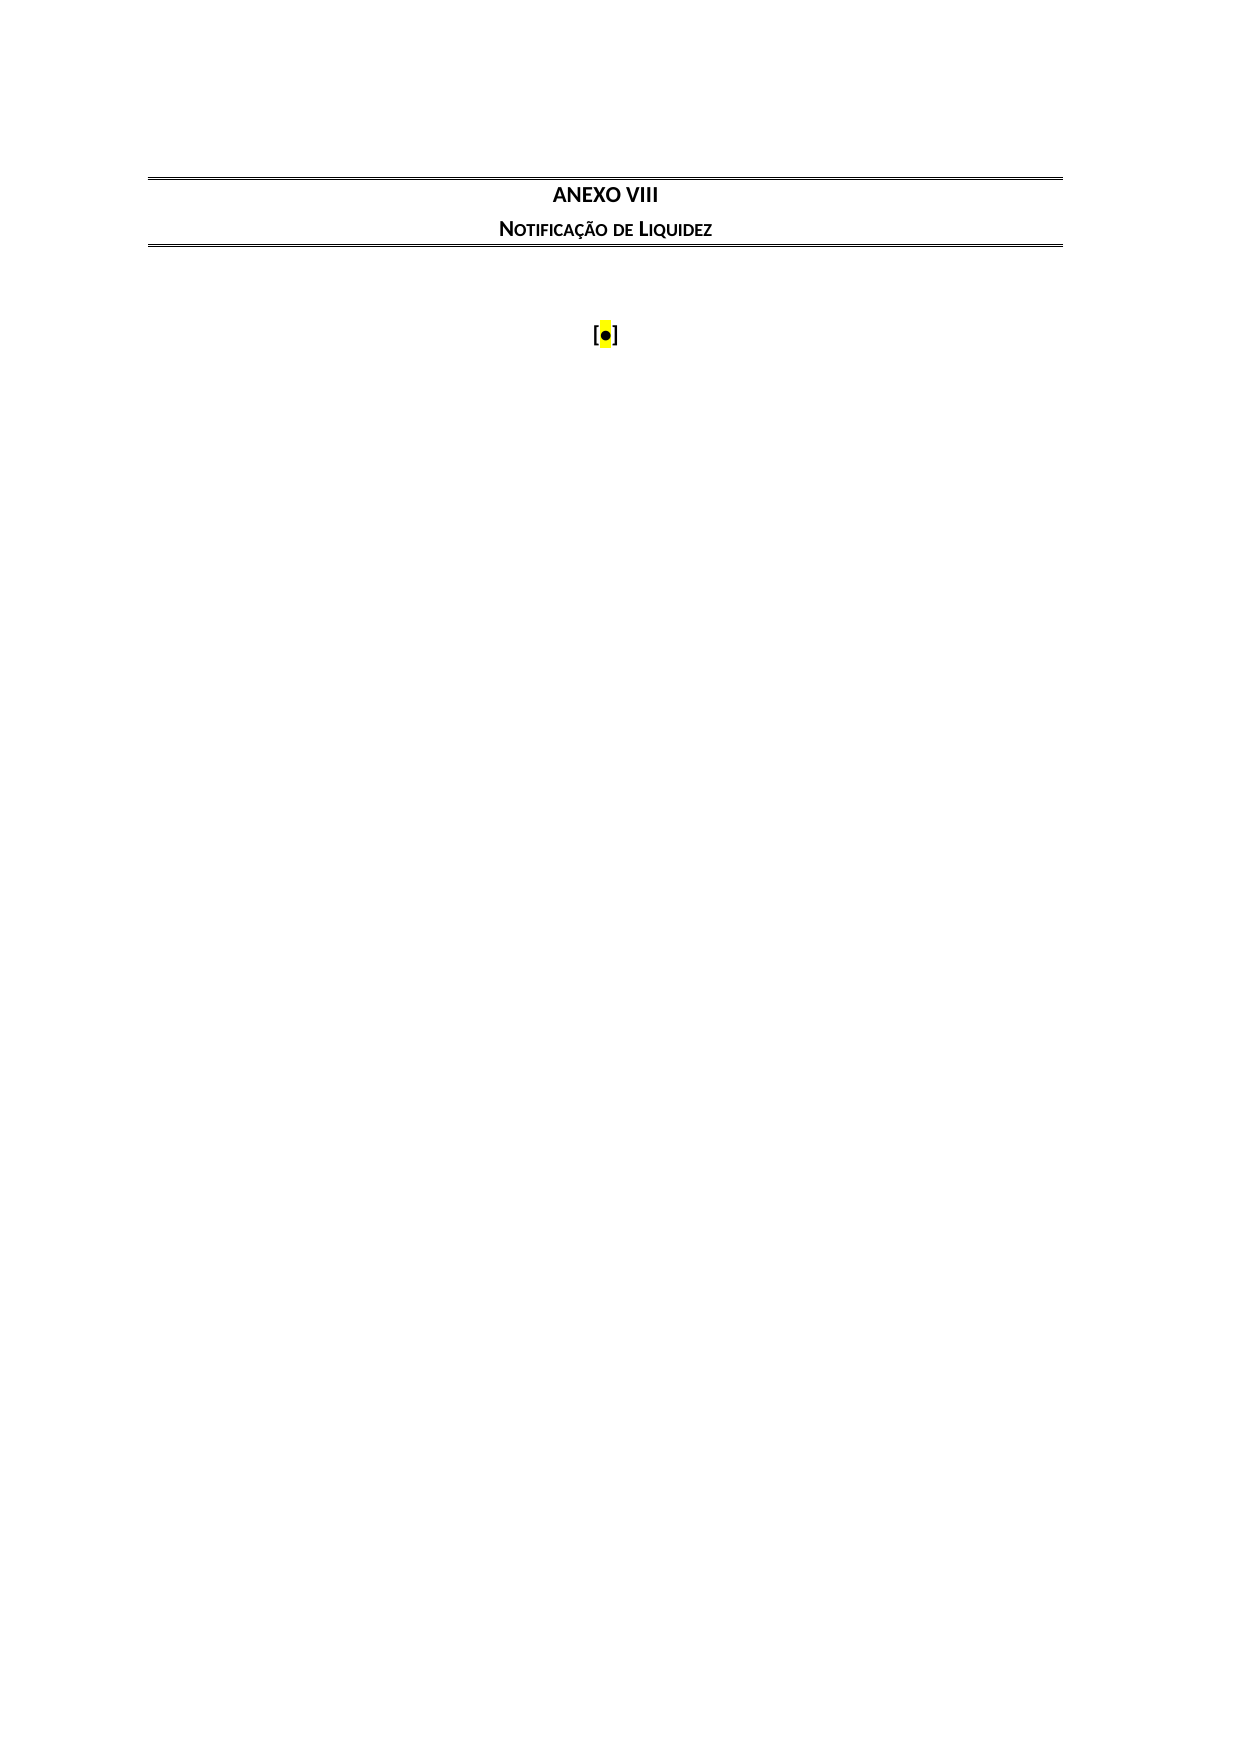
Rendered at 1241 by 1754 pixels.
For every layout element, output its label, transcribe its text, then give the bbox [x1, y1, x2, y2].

text [•] [148, 320, 600, 348]
text Notificação de Liquidez [148, 211, 1063, 244]
text ANEXO VIII [148, 180, 1063, 208]
text [•] [611, 320, 1063, 348]
